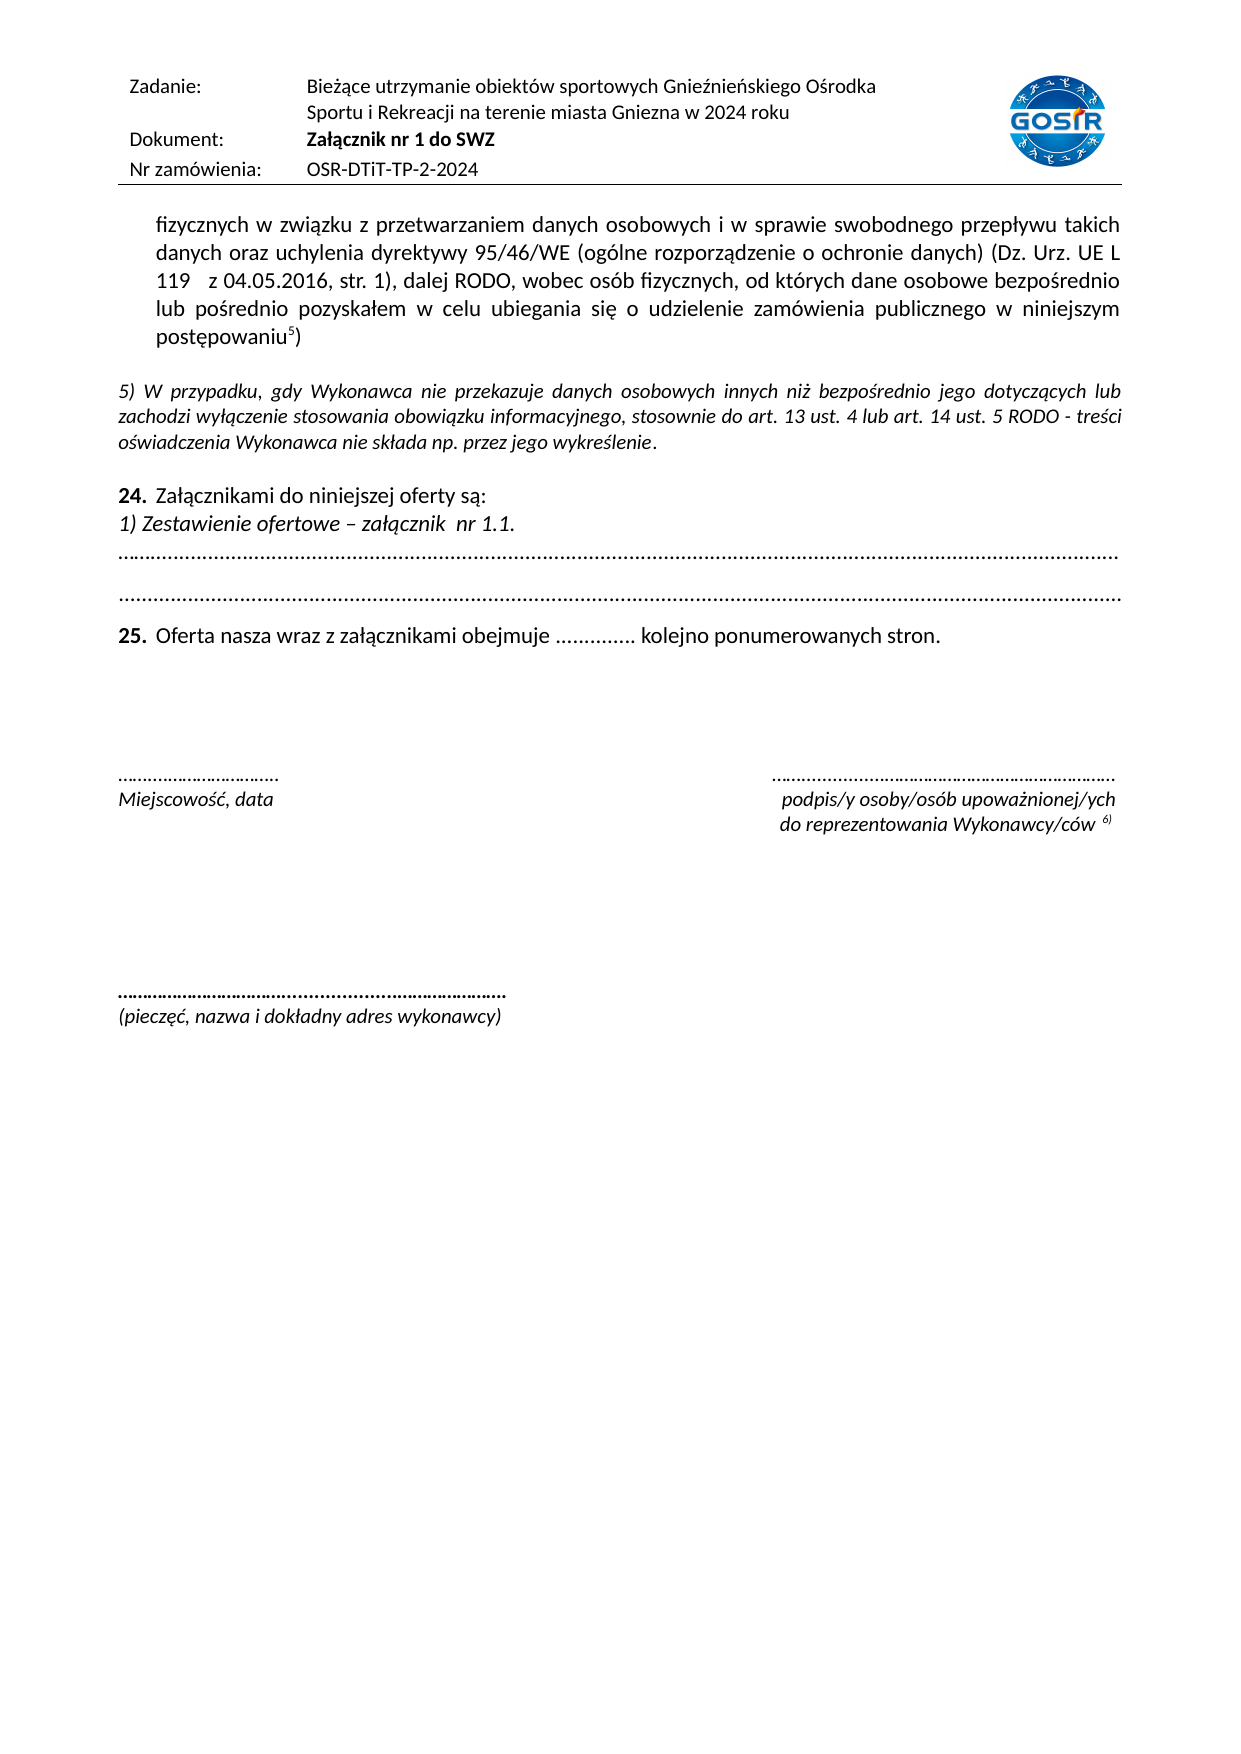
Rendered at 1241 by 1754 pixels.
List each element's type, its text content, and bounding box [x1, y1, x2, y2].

text ……...................................................................................................................................................................................................................................................................................................................................................... [118, 537, 1125, 607]
list Oferta nasza wraz z załącznikami obejmuje .............. kolejno ponumerowanych stron. [118, 621, 1125, 649]
text …………………………….....................…………………. [118, 978, 1122, 1003]
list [118, 210, 1122, 350]
text Miejscowość, data podpis/y osoby/osób upoważnionej/ych [118, 786, 1122, 812]
text do reprezentowania Wykonawcy/ców 6) [118, 812, 1122, 837]
text 5) W przypadku, gdy Wykonawca nie przekazuje danych osobowych innych niż bezpośrednio jego dotyczących lub zachodzi wyłączenie stosowania obowiązku informacyjnego, stosownie do art. 13 ust. 4 lub art. 14 ust. 5 RODO - treści oświadczenia Wykonawca nie składa np. przez jego wykreślenie. [118, 378, 1125, 454]
text ……....………………….. ……................………………………………………… [118, 761, 1125, 786]
text 1) Zestawienie ofertowe – załącznik nr 1.1. [118, 509, 1125, 537]
text (pieczęć, nazwa i dokładny adres wykonawcy) [118, 1003, 1122, 1029]
list Załącznikami do niniejszej oferty są: [118, 481, 1122, 509]
